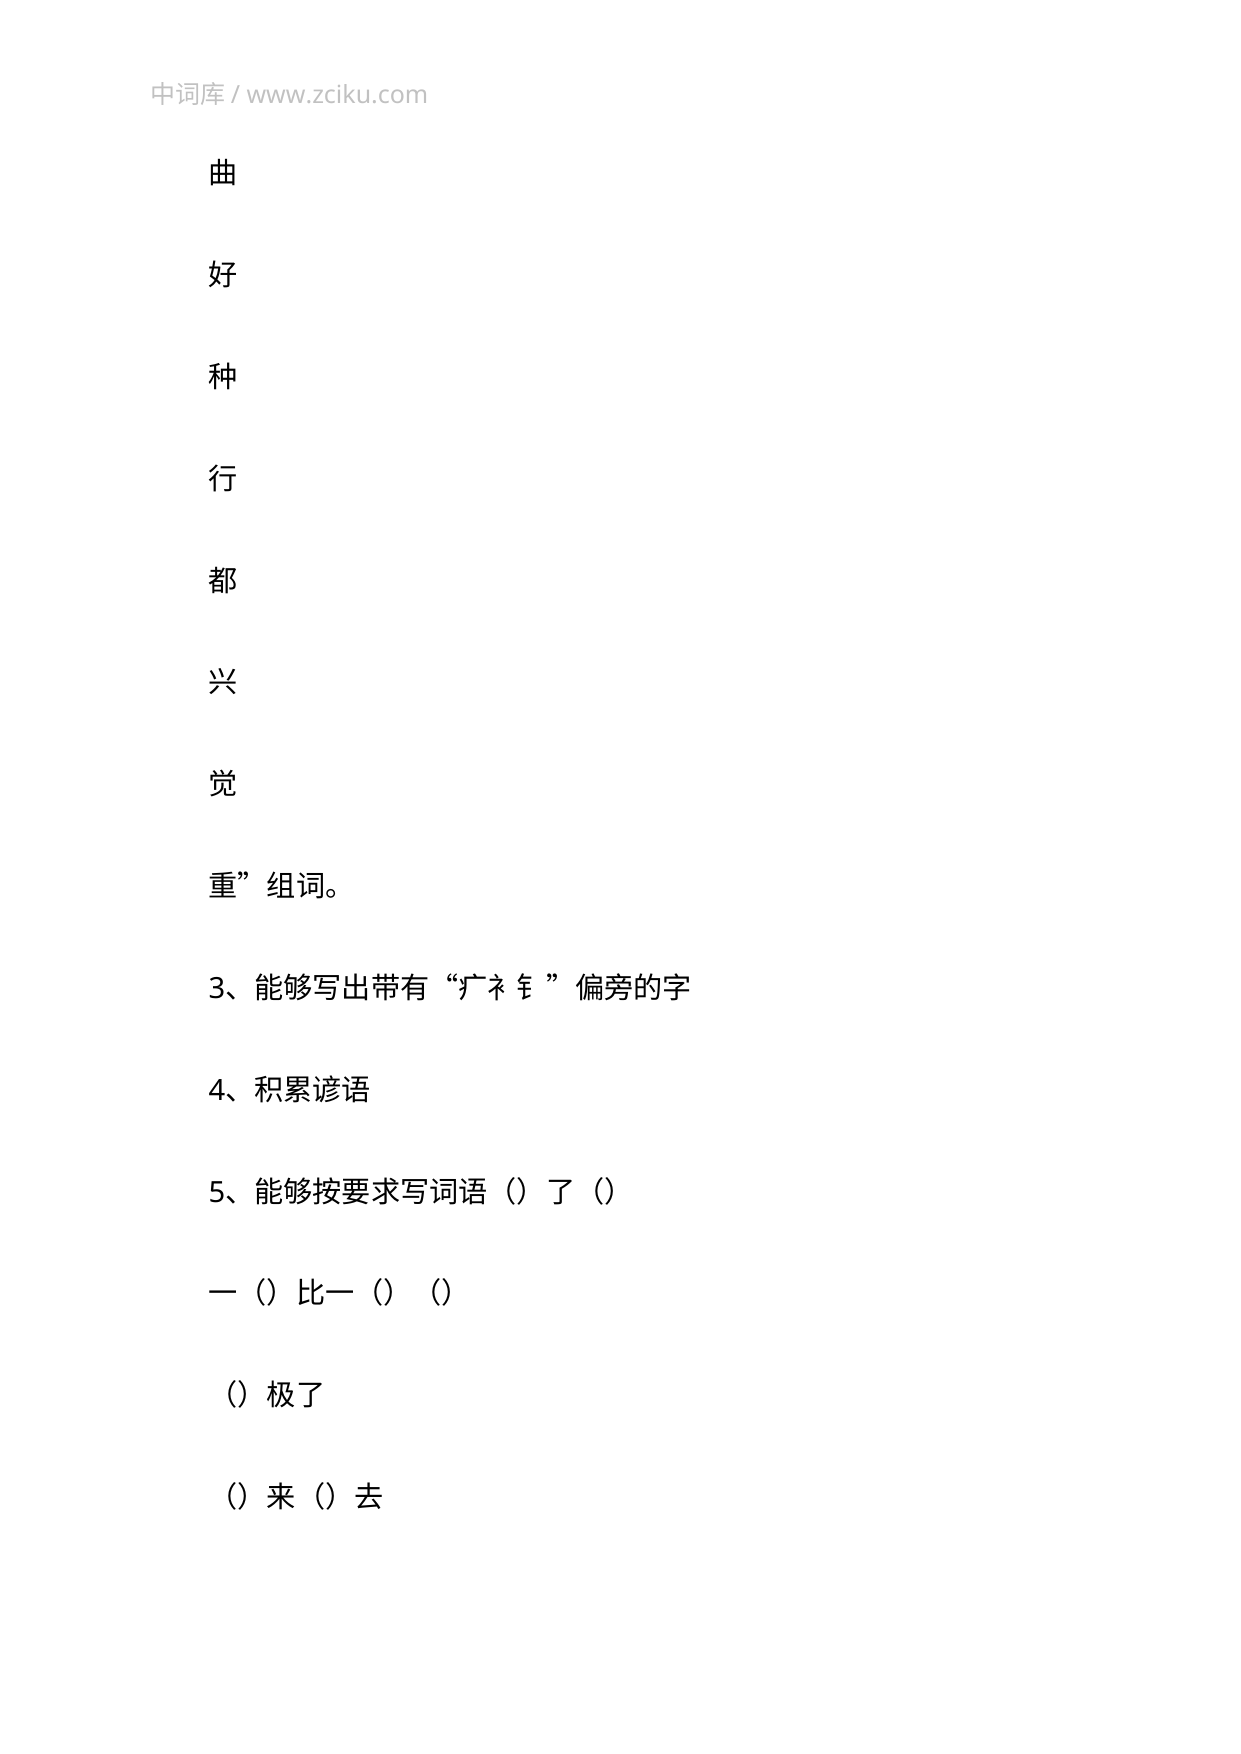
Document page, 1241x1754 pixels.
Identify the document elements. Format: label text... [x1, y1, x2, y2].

text 兴 [150, 659, 1090, 701]
text 觉 [150, 761, 1090, 803]
text 3、能够写出带有“疒衤钅”偏旁的字 [150, 964, 1090, 1007]
text 都 [150, 557, 1090, 599]
text （）极了 [150, 1372, 1090, 1414]
text 曲 [150, 150, 1090, 192]
text 好 [150, 252, 1090, 294]
text 重”组词。 [150, 862, 1090, 905]
text 4、积累谚语 [150, 1066, 1090, 1108]
text 一（）比一（）（） [150, 1270, 1090, 1312]
text 5、能够按要求写词语（）了（） [150, 1168, 1090, 1211]
text （）来（）去 [150, 1474, 1090, 1516]
text 种 [150, 353, 1090, 396]
text 行 [150, 455, 1090, 498]
